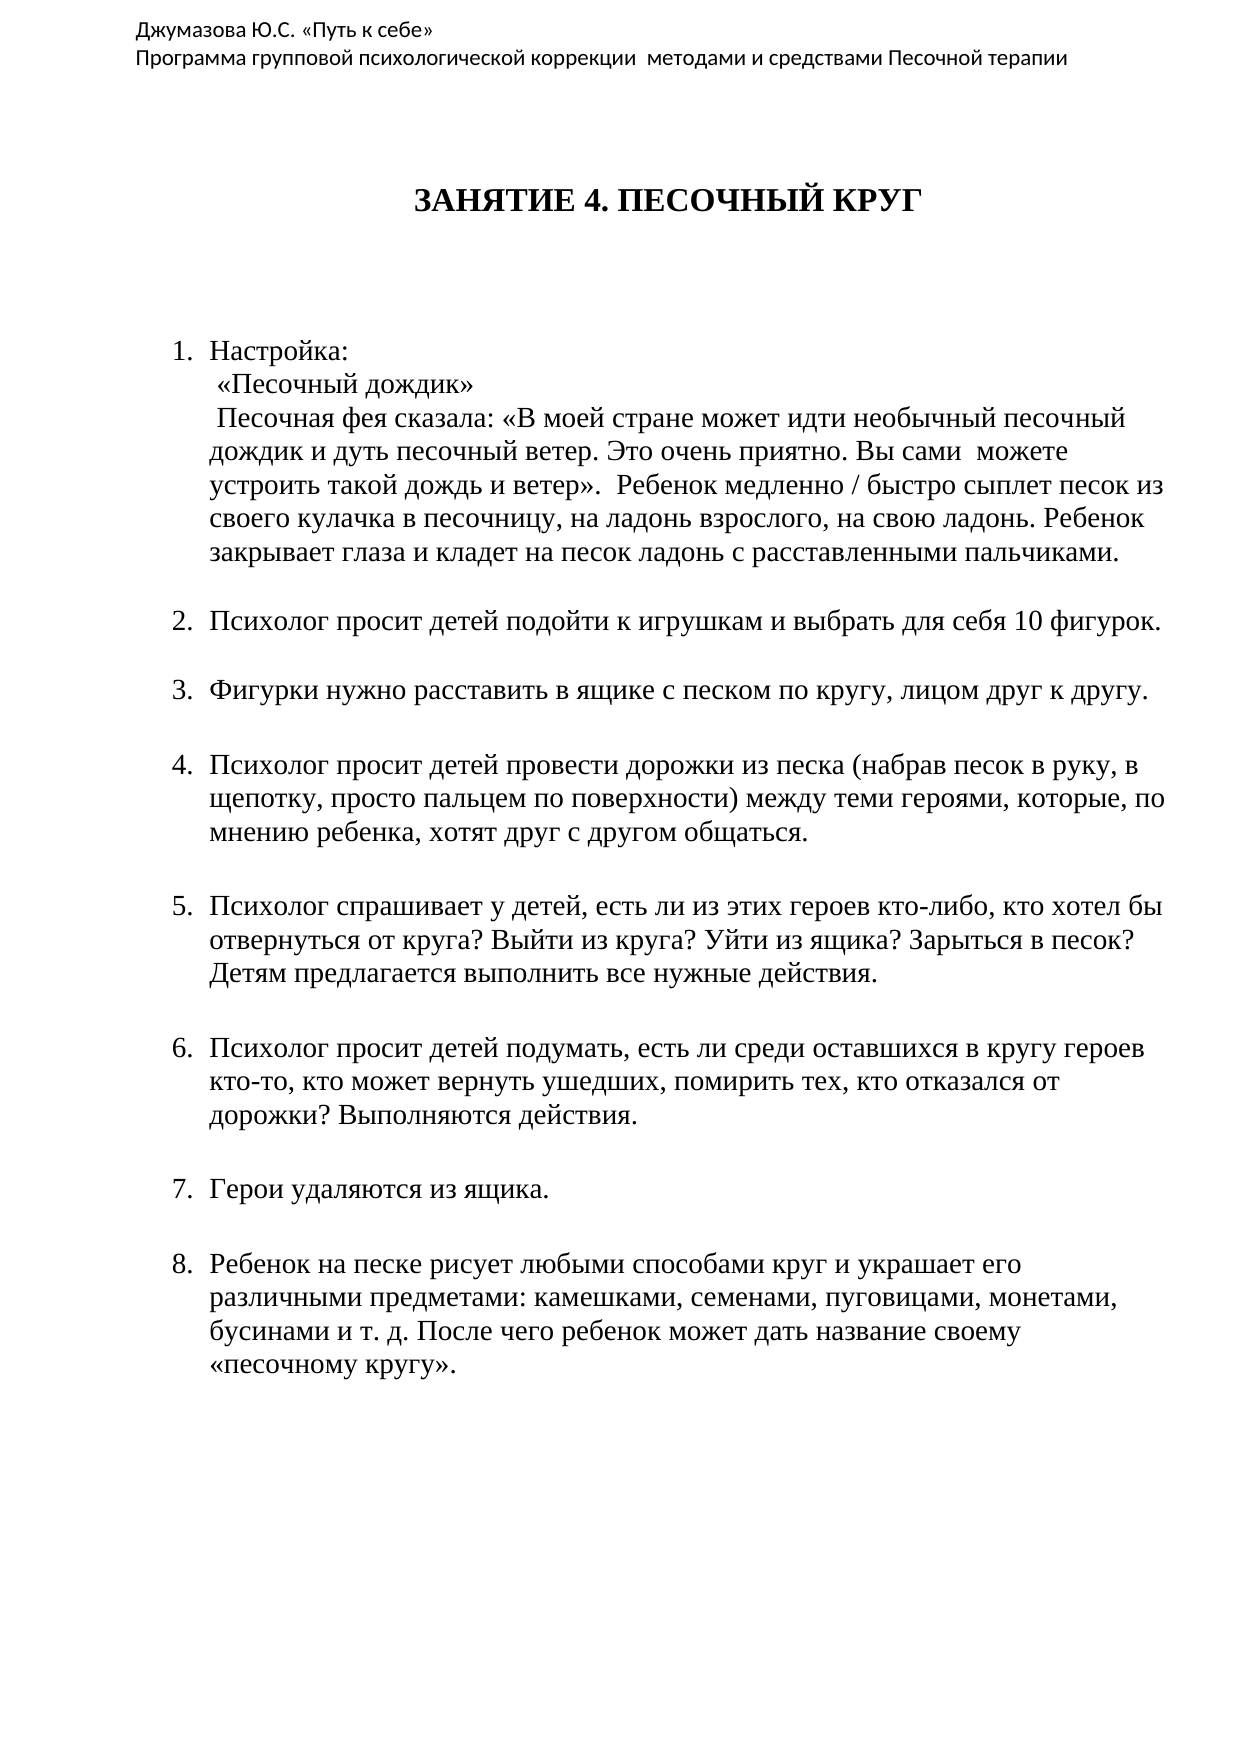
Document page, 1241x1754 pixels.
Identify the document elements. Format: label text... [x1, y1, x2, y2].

list Психолог просит детей подумать, есть ли среди оставшихся в кругу героев кто-то, кто может вернуть ушедших, помирить тех, кто отказался от дорожки? Выполняются действия. [172, 1030, 1172, 1131]
list Ребенок на песке рисует любыми способами круг и украшает его различными предметами: камешками, семенами, пуговицами, монетами, бусинами и т. д. После чего ребенок может дать название своему «песочному кругу». [172, 1246, 1172, 1380]
list Герои удаляются из ящика. [172, 1171, 1172, 1205]
list Песочная фея сказала: «В моей стране может идти необычный песочный дождик и дуть песочный ветер. Это очень приятно. Вы сами можете устроить такой дождь и ветер». Ребенок медленно / быстро сыплет песок из своего кулачка в песочницу, на ладонь взрослого, на свою ладонь. Ребенок закрывает глаза и кладет на песок ладонь с расставленными пальчиками. [209, 400, 1172, 567]
list Психолог спрашивает у детей, есть ли из этих героев кто-либо, кто хотел бы отвернуться от круга? Выйти из круга? Уйти из ящика? Зарыться в песок? Детям предлагается выполнить все нужные действия. [172, 888, 1172, 989]
list «Песочный дождик» [209, 366, 1172, 400]
list Психолог просит детей провести дорожки из песка (набрав песок в руку, в щепотку, просто пальцем по поверхности) между теми героями, которые, по мнению ребенка, хотят друг с другом общаться. [172, 747, 1172, 847]
text ЗАНЯТИЕ 4. ПЕСОЧНЫЙ КРУГ [165, 180, 1172, 218]
list Настройка: [172, 333, 1172, 366]
list Психолог просит детей подойти к игрушкам и выбрать для себя 10 фигурок. [172, 603, 1172, 637]
list Фигурки нужно расставить в ящике с песком по кругу, лицом друг к другу. [172, 672, 1172, 706]
